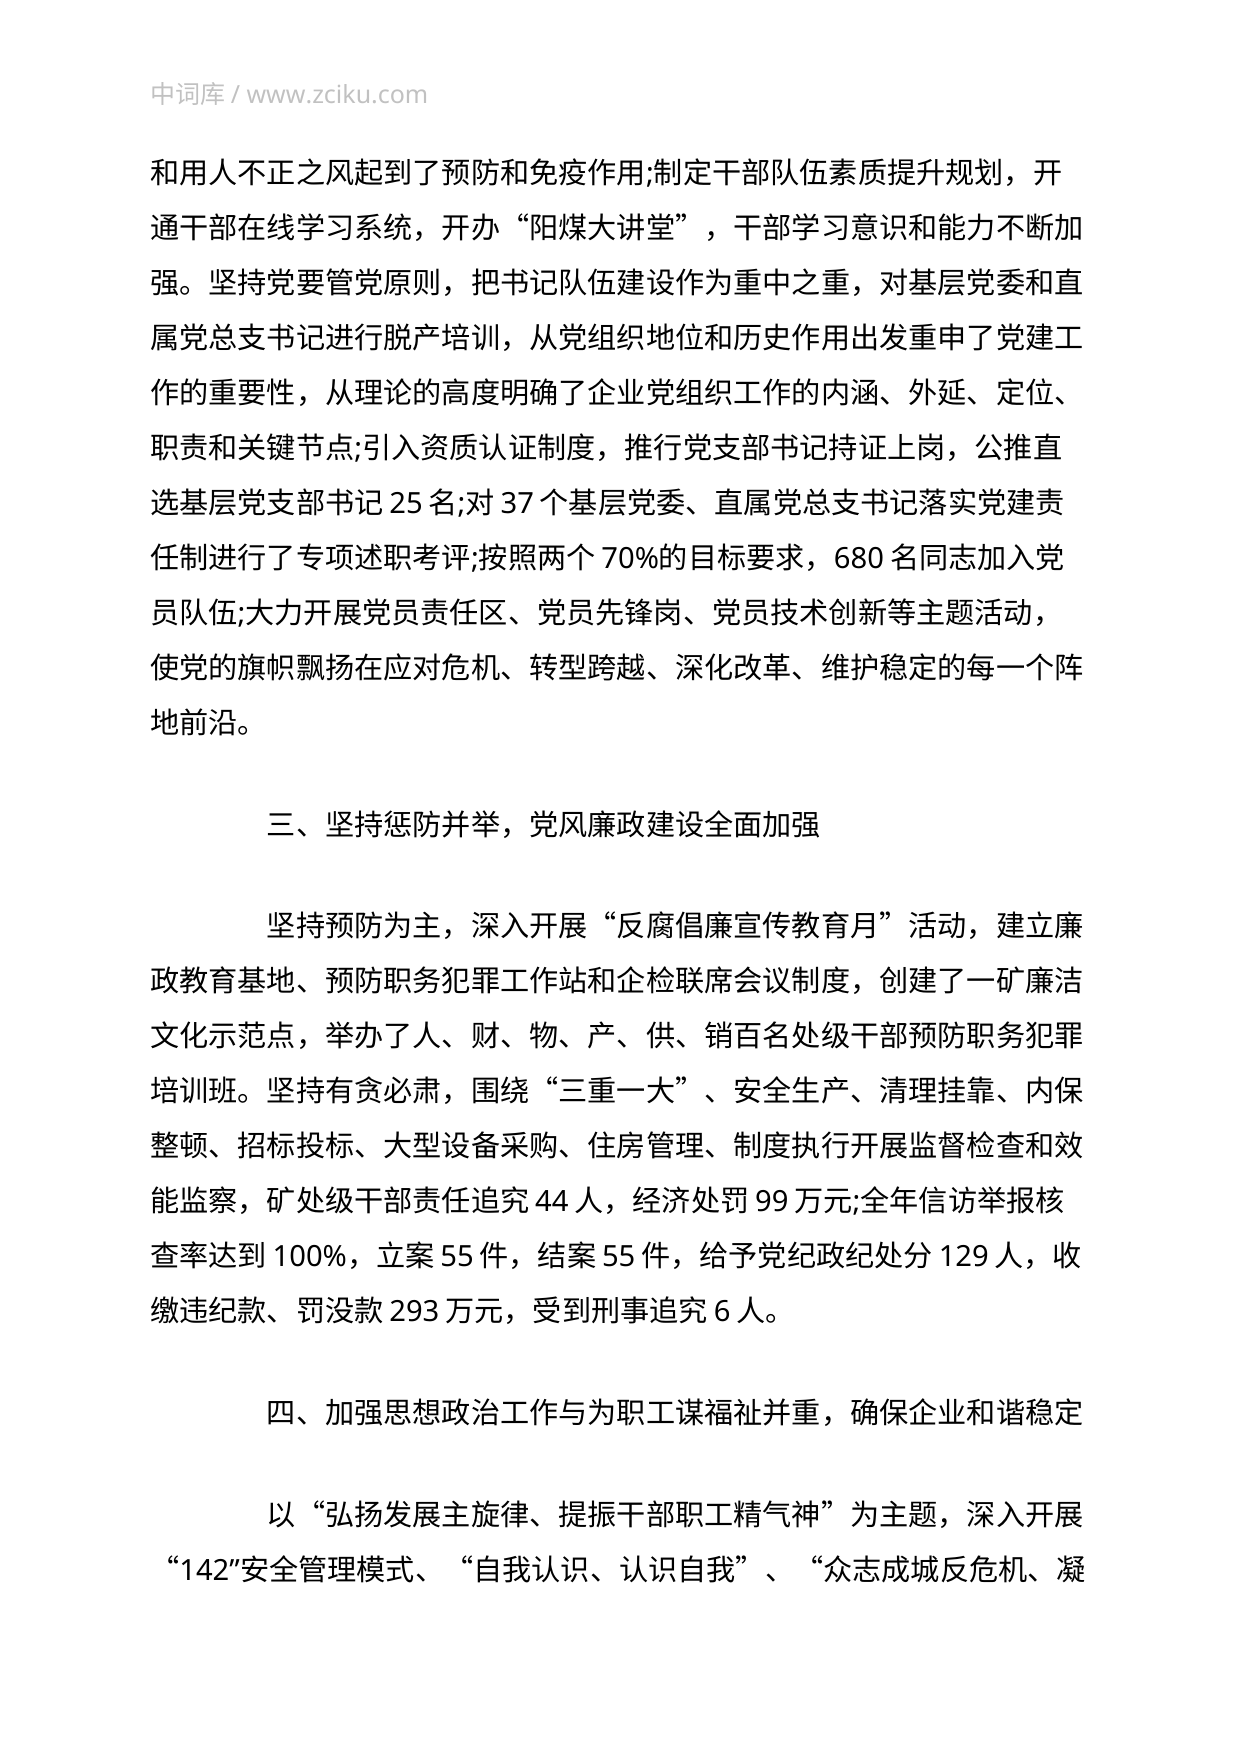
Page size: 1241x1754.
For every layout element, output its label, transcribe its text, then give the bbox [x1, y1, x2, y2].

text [150, 1491, 1090, 1588]
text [150, 150, 1090, 742]
text 三、坚持惩防并举，党风廉政建设全面加强 [150, 801, 1090, 843]
text 坚持预防为主，深入开展“反腐倡廉宣传教育月”活动，建立廉政教育基地、预防职务犯罪工作站和企检联席会议制度，创建了一矿廉洁文化示范点，举办了人、财、物、产、供、销百名处级干部预防职务犯罪培训班。坚持有贪必肃，围绕“三重一大”、安全生产、清理挂靠、内保整顿、招标投标、大型设备采购、住房管理、制度执行开展监督检查和效能监察，矿处级干部责任追究44人，经济处罚99万元;全年信访举报核查率达到100%，立案55件，结案55件，给予党纪政纪处分129人，收缴违纪款、罚没款293万元，受到刑事追究6人。 [150, 903, 1090, 1330]
text 四、加强思想政治工作与为职工谋福祉并重，确保企业和谐稳定 [150, 1389, 1090, 1432]
